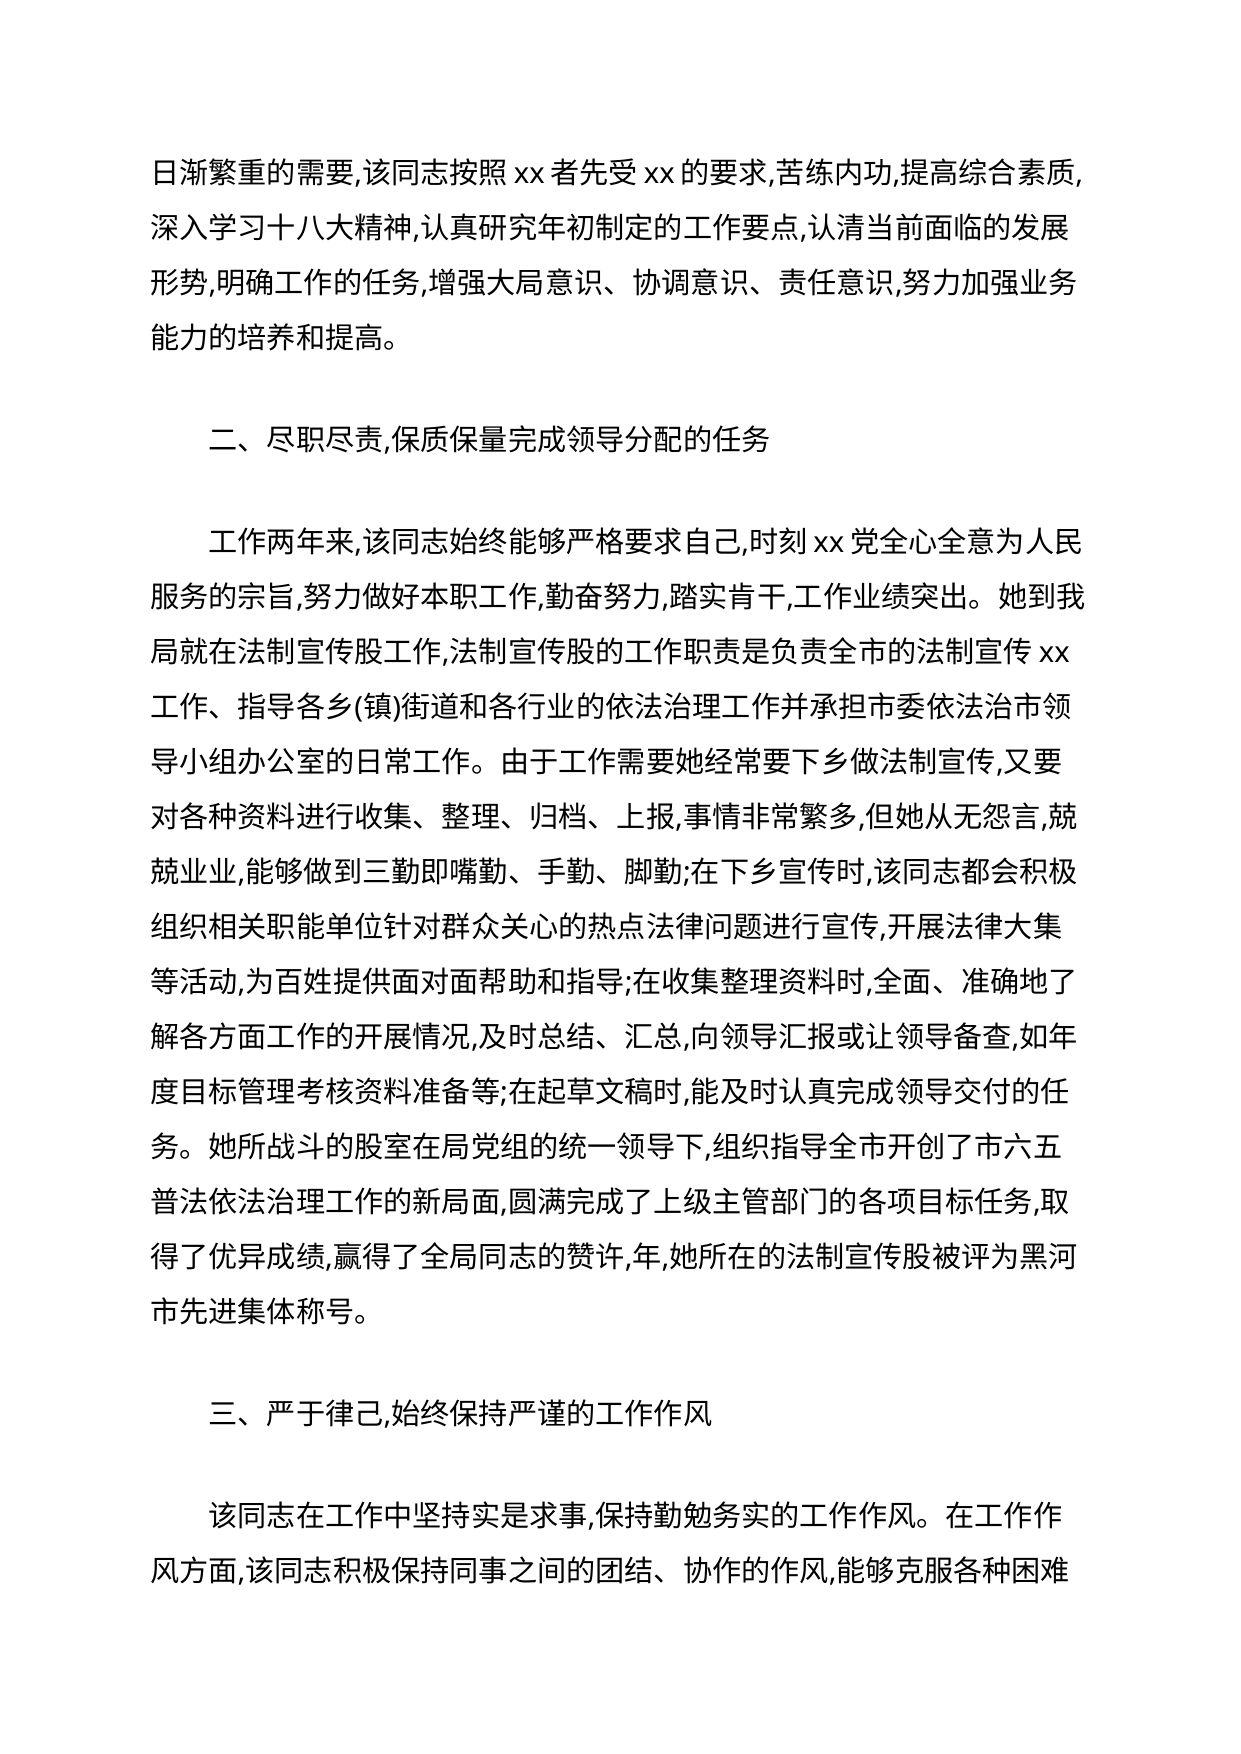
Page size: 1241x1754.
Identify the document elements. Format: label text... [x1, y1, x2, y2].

text 工作两年来,该同志始终能够严格要求自己,时刻xx党全心全意为人民服务的宗旨,努力做好本职工作,勤奋努力,踏实肯干,工作业绩突出。她到我局就在法制宣传股工作,法制宣传股的工作职责是负责全市的法制宣传xx工作、指导各乡(镇)街道和各行业的依法治理工作并承担市委依法治市领导小组办公室的日常工作。由于工作需要她经常要下乡做法制宣传,又要对各种资料进行收集、整理、归档、上报,事情非常繁多,但她从无怨言,兢兢业业,能够做到三勤即嘴勤、手勤、脚勤;在下乡宣传时,该同志都会积极组织相关职能单位针对群众关心的热点法律问题进行宣传,开展法律大集等活动,为百姓提供面对面帮助和指导;在收集整理资料时,全面、准确地了解各方面工作的开展情况,及时总结、汇总,向领导汇报或让领导备查,如年度目标管理考核资料准备等;在起草文稿时,能及时认真完成领导交付的任务。她所战斗的股室在局党组的统一领导下,组织指导全市开创了市六五普法依法治理工作的新局面,圆满完成了上级主管部门的各项目标任务,取得了优异成绩,赢得了全局同志的赞许,年,她所在的法制宣传股被评为黑河市先进集体称号。 [150, 519, 1090, 1331]
text 二、尽职尽责,保质保量完成领导分配的任务 [150, 417, 1090, 459]
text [150, 1492, 1090, 1590]
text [150, 150, 1090, 357]
text 三、严于律己,始终保持严谨的工作作风 [150, 1391, 1090, 1433]
